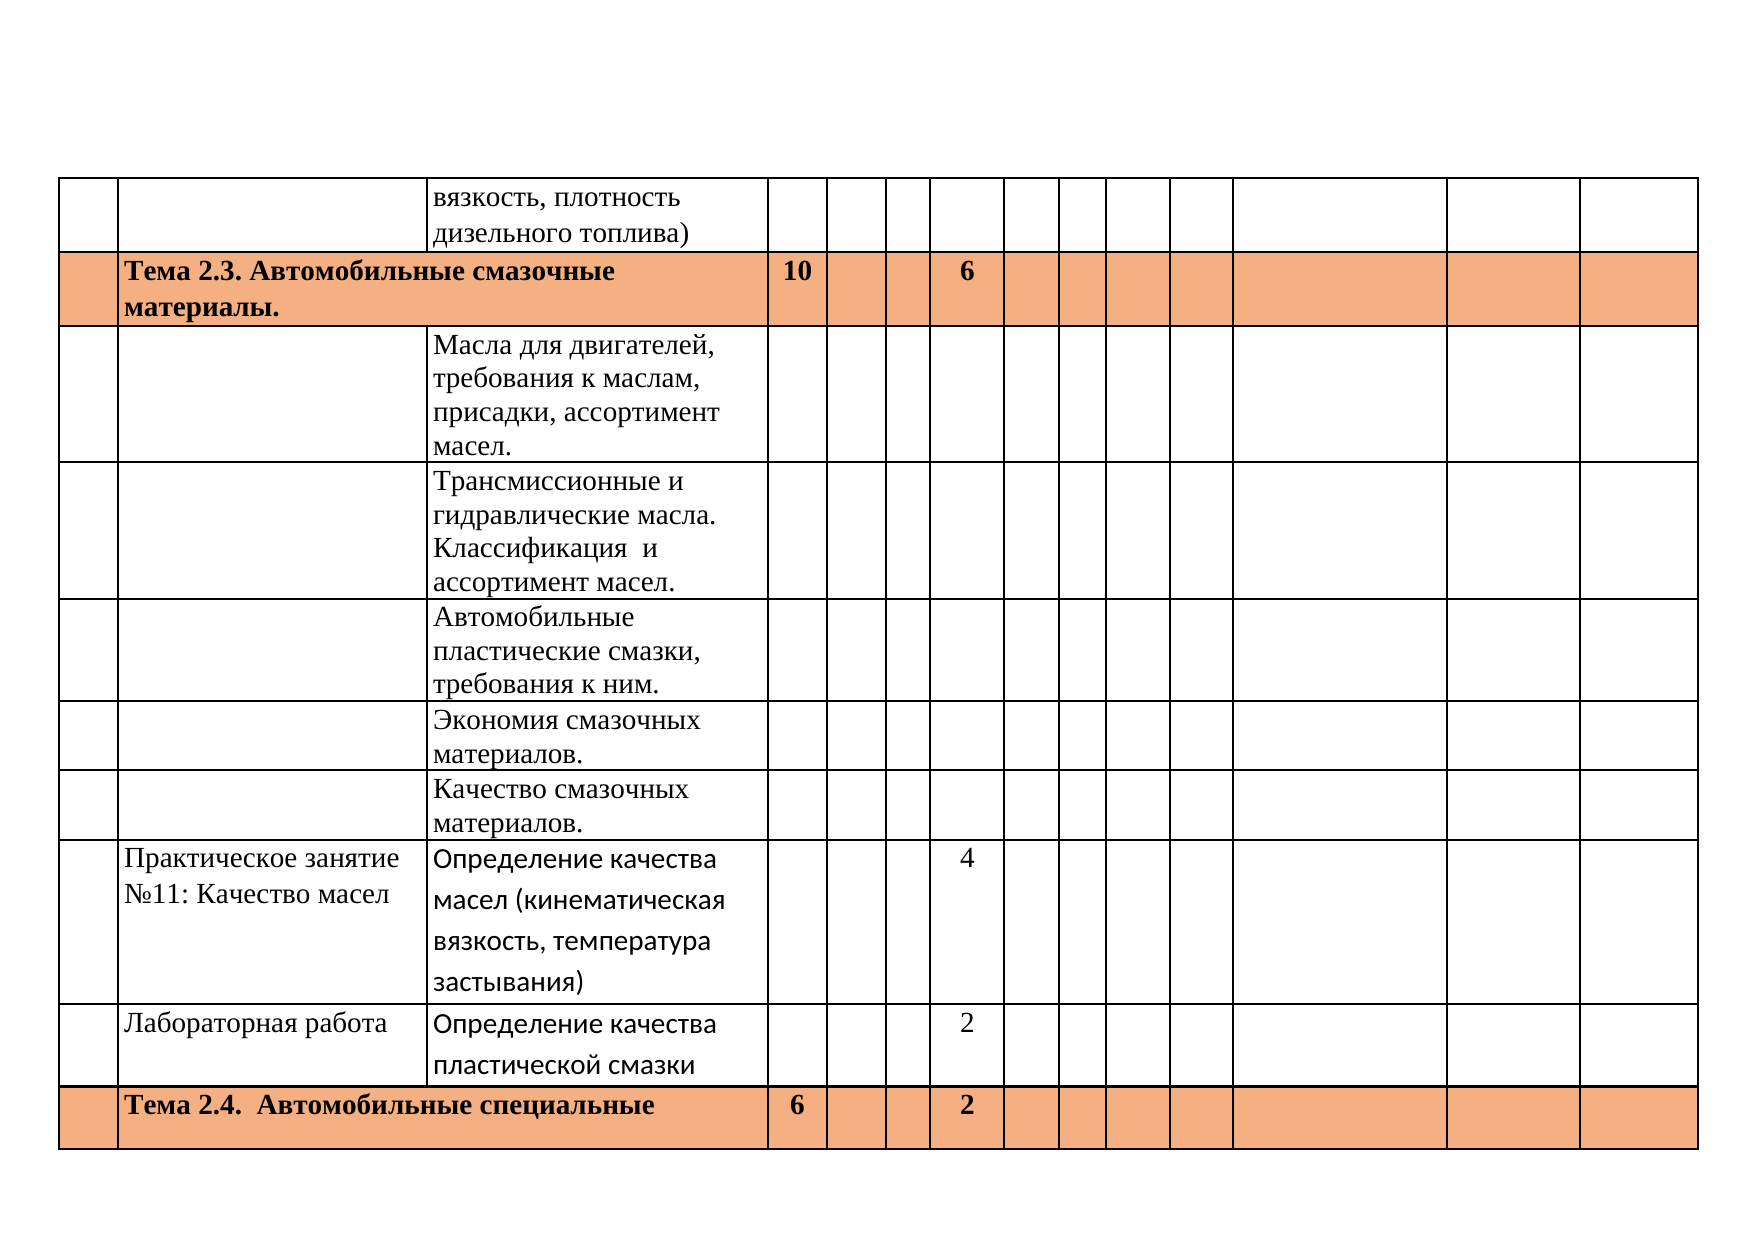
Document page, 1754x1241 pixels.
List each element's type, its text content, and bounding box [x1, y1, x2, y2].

table_cell [828, 463, 885, 597]
table_cell [931, 463, 1003, 597]
table_cell [1107, 1005, 1169, 1085]
table_cell [60, 1088, 117, 1148]
table_cell [60, 253, 117, 325]
table_cell Качество смазочных материалов. [428, 771, 767, 838]
table_cell [1581, 179, 1697, 251]
table_cell [1448, 327, 1579, 461]
table_cell [1171, 702, 1232, 769]
table_cell 6 [769, 1088, 826, 1148]
table_cell [887, 179, 929, 251]
table_cell [60, 1005, 117, 1085]
table_cell [887, 600, 929, 700]
table_cell [1060, 841, 1105, 1003]
table_cell [1234, 841, 1446, 1003]
table_cell [1581, 702, 1697, 769]
table_cell [1107, 771, 1169, 838]
table_cell [1005, 179, 1058, 251]
table_cell [1581, 253, 1697, 325]
table_cell [60, 702, 117, 769]
table_cell [1448, 1088, 1579, 1148]
table_cell [1060, 600, 1105, 700]
table_cell [1234, 179, 1446, 251]
table_cell 4 [931, 841, 1003, 1003]
table_cell [1581, 841, 1697, 1003]
table_cell [1005, 771, 1058, 838]
table_cell [60, 327, 117, 461]
table_cell [1107, 1088, 1169, 1148]
table_cell [769, 1005, 826, 1085]
table_cell [1234, 1088, 1446, 1148]
table_cell [769, 463, 826, 597]
table_cell Тема 2.3. Автомобильные смазочные материалы. [119, 253, 767, 325]
table_cell [828, 702, 885, 769]
table_cell Экономия смазочных материалов. [428, 702, 767, 769]
table_cell [1171, 600, 1232, 700]
table_cell [1005, 600, 1058, 700]
table_cell [1005, 253, 1058, 325]
table_cell [1107, 463, 1169, 597]
table_cell [887, 327, 929, 461]
table_cell [119, 771, 426, 838]
table_cell [1581, 771, 1697, 838]
table_cell [1234, 1005, 1446, 1085]
table_cell [1107, 600, 1169, 700]
table_cell 6 [931, 253, 1003, 325]
table_cell [887, 463, 929, 597]
table_cell [887, 1088, 929, 1148]
table_cell [1234, 600, 1446, 700]
table_cell 10 [769, 253, 826, 325]
table_cell [1005, 1005, 1058, 1085]
table_cell [1107, 702, 1169, 769]
table_cell [1060, 702, 1105, 769]
table_cell [1234, 463, 1446, 597]
table_cell [828, 327, 885, 461]
table_cell [828, 841, 885, 1003]
table_cell [769, 600, 826, 700]
table_cell [1448, 702, 1579, 769]
table_cell [769, 771, 826, 838]
table_cell [1234, 702, 1446, 769]
table_cell Определение качества пластической смазки [428, 1005, 767, 1085]
table_cell [1005, 463, 1058, 597]
table_cell [1060, 771, 1105, 838]
table_cell [1060, 327, 1105, 461]
table_cell Автомобильные пластические смазки, требования к ним. [428, 600, 767, 700]
table_cell [1107, 841, 1169, 1003]
table_cell [1448, 253, 1579, 325]
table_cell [428, 179, 767, 251]
table_cell [828, 179, 885, 251]
table_cell [769, 327, 826, 461]
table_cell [119, 179, 426, 251]
table_cell [1171, 463, 1232, 597]
table_cell [931, 702, 1003, 769]
table_cell Практическое занятие №11: Качество масел [119, 841, 426, 1003]
table_cell [931, 327, 1003, 461]
table_cell [1581, 600, 1697, 700]
table_cell [1581, 327, 1697, 461]
table_cell [60, 841, 117, 1003]
table_cell [119, 600, 426, 700]
table_cell [1171, 771, 1232, 838]
table_cell Определение качества масел (кинематическая вязкость, температура застывания) [428, 841, 767, 1003]
table_cell [828, 253, 885, 325]
table_cell [1448, 841, 1579, 1003]
table_cell [828, 600, 885, 700]
table_cell [1171, 179, 1232, 251]
table_cell [931, 600, 1003, 700]
table_cell [828, 1088, 885, 1148]
table_cell [1107, 179, 1169, 251]
table_cell [1005, 841, 1058, 1003]
table_cell [1060, 179, 1105, 251]
table_cell [1060, 253, 1105, 325]
table_cell [1005, 1088, 1058, 1148]
table_cell [1060, 463, 1105, 597]
table_cell [1448, 179, 1579, 251]
table_cell [1171, 327, 1232, 461]
table_cell [1171, 253, 1232, 325]
table_cell 4 [931, 179, 1003, 251]
table_cell [769, 179, 826, 251]
table_cell [1581, 463, 1697, 597]
table_cell [887, 841, 929, 1003]
table_cell [60, 600, 117, 700]
table_cell [828, 771, 885, 838]
table_cell [887, 771, 929, 838]
table_cell [1448, 600, 1579, 700]
table_cell [1234, 327, 1446, 461]
table_cell [119, 327, 426, 461]
table_cell 2 [931, 1005, 1003, 1085]
table_cell [887, 253, 929, 325]
table_cell [1107, 253, 1169, 325]
table_cell [1060, 1005, 1105, 1085]
table_cell [828, 1005, 885, 1085]
table_cell [1107, 327, 1169, 461]
table_cell [887, 1005, 929, 1085]
table_cell [1581, 1005, 1697, 1085]
table_cell [769, 702, 826, 769]
table_cell Масла для двигателей, требования к маслам, присадки, ассортимент масел. [428, 327, 767, 461]
table_cell [887, 702, 929, 769]
table_cell [119, 702, 426, 769]
table_cell [119, 463, 426, 597]
table_cell [1171, 841, 1232, 1003]
table_cell [1234, 771, 1446, 838]
table_cell [1171, 1005, 1232, 1085]
table_cell [1234, 253, 1446, 325]
table_cell [1171, 1088, 1232, 1148]
table_cell [1448, 1005, 1579, 1085]
table_cell Лабораторная работа [119, 1005, 426, 1085]
table_cell [1060, 1088, 1105, 1148]
table_cell 2 [931, 1088, 1003, 1148]
table_cell [60, 463, 117, 597]
table_cell [1448, 771, 1579, 838]
table_cell [931, 771, 1003, 838]
table_cell [1005, 327, 1058, 461]
table_cell [60, 771, 117, 838]
table_cell Трансмиссионные и гидравлические масла. Классификация и ассортимент масел. [428, 463, 767, 597]
table_cell [769, 841, 826, 1003]
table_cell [119, 1088, 767, 1148]
table_cell [60, 179, 117, 251]
table_cell [1581, 1088, 1697, 1148]
table_cell [1448, 463, 1579, 597]
table_cell [1005, 702, 1058, 769]
